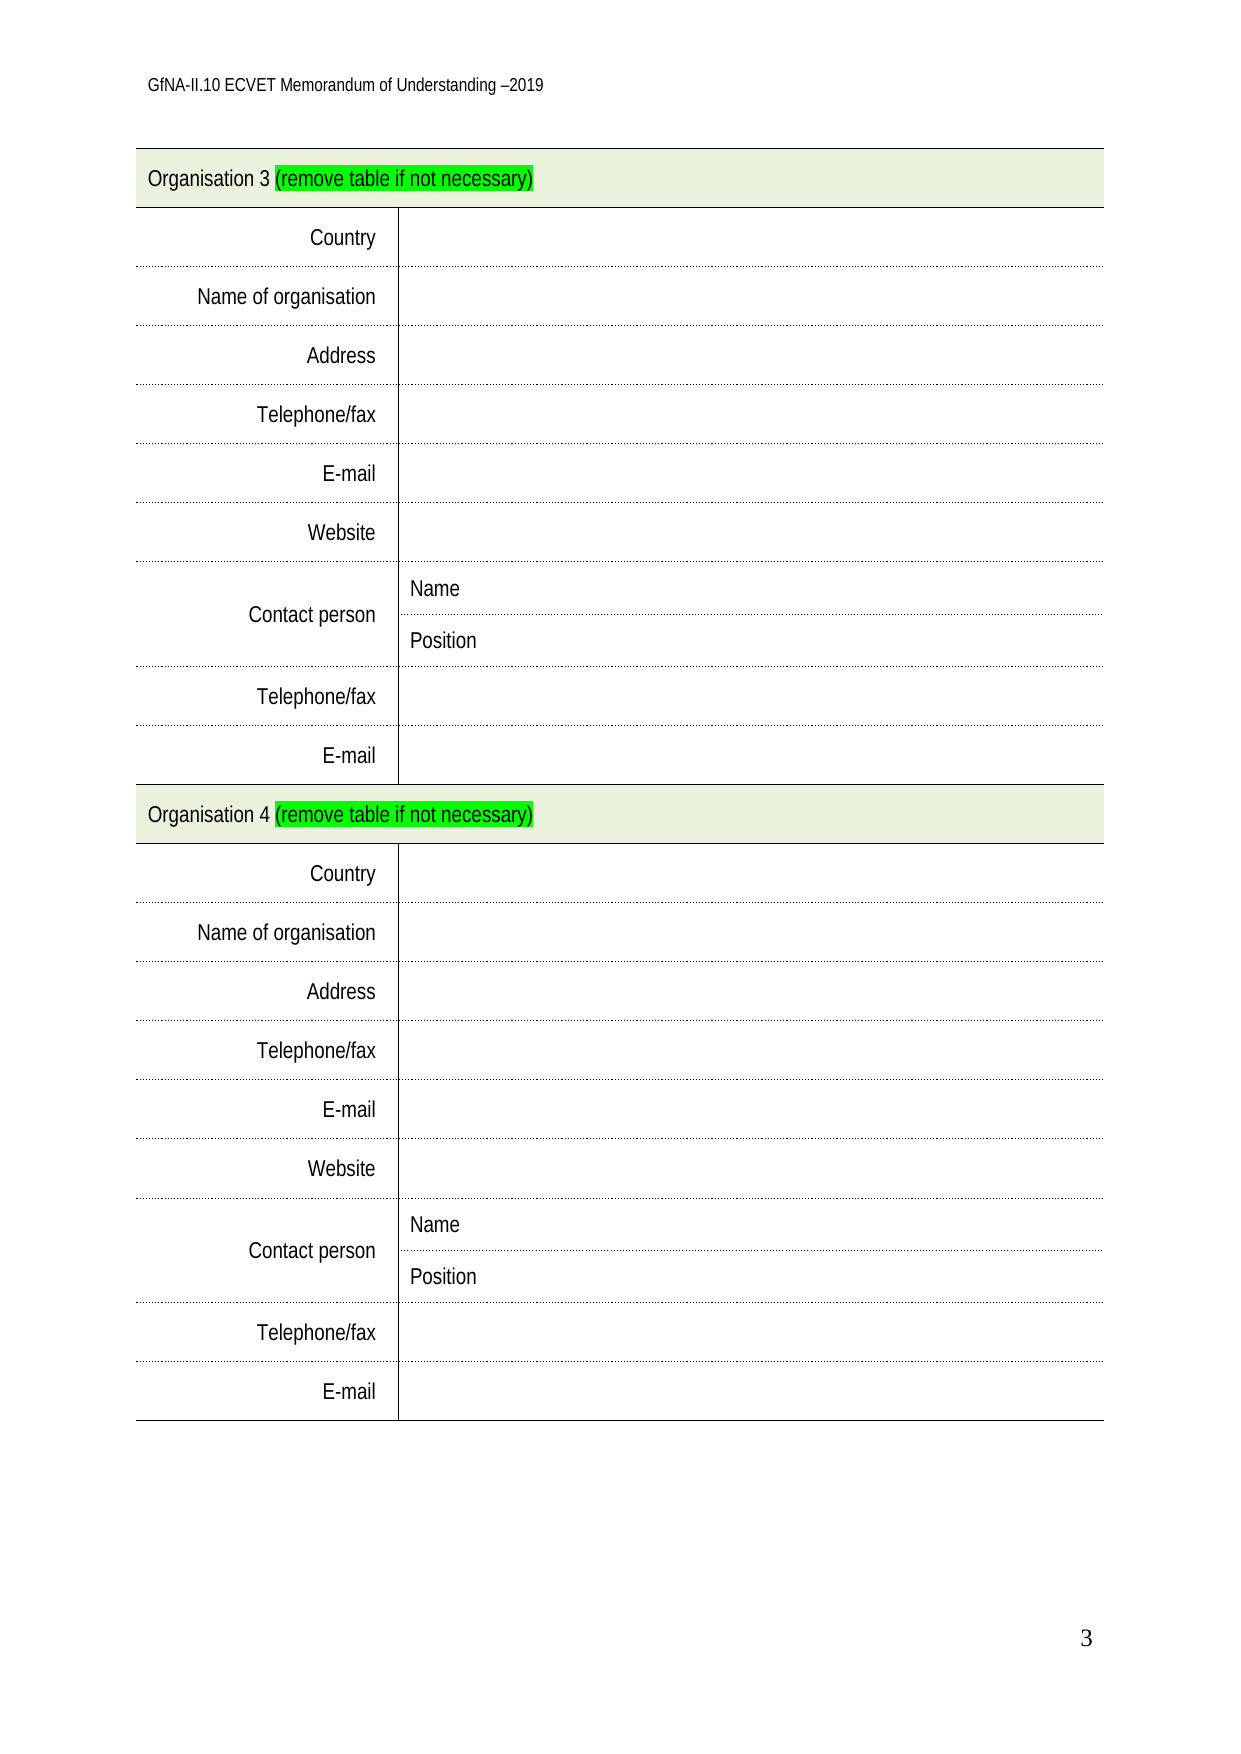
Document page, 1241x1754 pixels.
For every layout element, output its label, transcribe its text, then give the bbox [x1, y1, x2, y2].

table_header Organisation 3 (remove table if not necessary) [136, 149, 1104, 207]
table_cell Name [399, 561, 1104, 613]
table_cell [399, 266, 1104, 325]
table_cell E-mail [136, 1079, 398, 1138]
table_cell Telephone/fax [136, 666, 398, 725]
table_cell [399, 325, 1104, 384]
table_cell Position [399, 614, 1104, 666]
table_cell [399, 502, 1104, 561]
table_cell Contact person [136, 1198, 398, 1302]
table_cell Telephone/fax [136, 384, 398, 443]
table_cell Website [136, 1138, 398, 1197]
table_cell Telephone/fax [136, 1020, 398, 1079]
table_cell [399, 961, 1104, 1020]
table_cell [399, 443, 1104, 502]
table_cell Address [136, 961, 398, 1020]
table_cell [399, 384, 1104, 443]
table_cell E-mail [136, 1361, 398, 1420]
table_cell Name of organisation [136, 266, 398, 325]
table_cell Country [136, 208, 398, 266]
table_cell Contact person [136, 561, 398, 666]
table_cell [399, 902, 1104, 961]
table_cell Organisation 4 (remove table if not necessary) [136, 785, 1104, 843]
table_cell [399, 208, 1104, 266]
table_cell [399, 666, 1104, 725]
table_cell [399, 1020, 1104, 1079]
table_cell Name of organisation [136, 902, 398, 961]
table_cell [399, 725, 1104, 784]
table_cell [399, 1361, 1104, 1420]
table_cell Name [399, 1198, 1104, 1250]
table_cell Address [136, 325, 398, 384]
table_cell Website [136, 502, 398, 561]
table_cell Position [399, 1250, 1104, 1302]
table_cell E-mail [136, 725, 398, 784]
table_cell [399, 1079, 1104, 1138]
table_cell Country [136, 844, 398, 902]
table_cell E-mail [136, 443, 398, 502]
table_cell [399, 1138, 1104, 1197]
table_cell Telephone/fax [136, 1302, 398, 1361]
table_cell [399, 844, 1104, 902]
table_cell [399, 1302, 1104, 1361]
